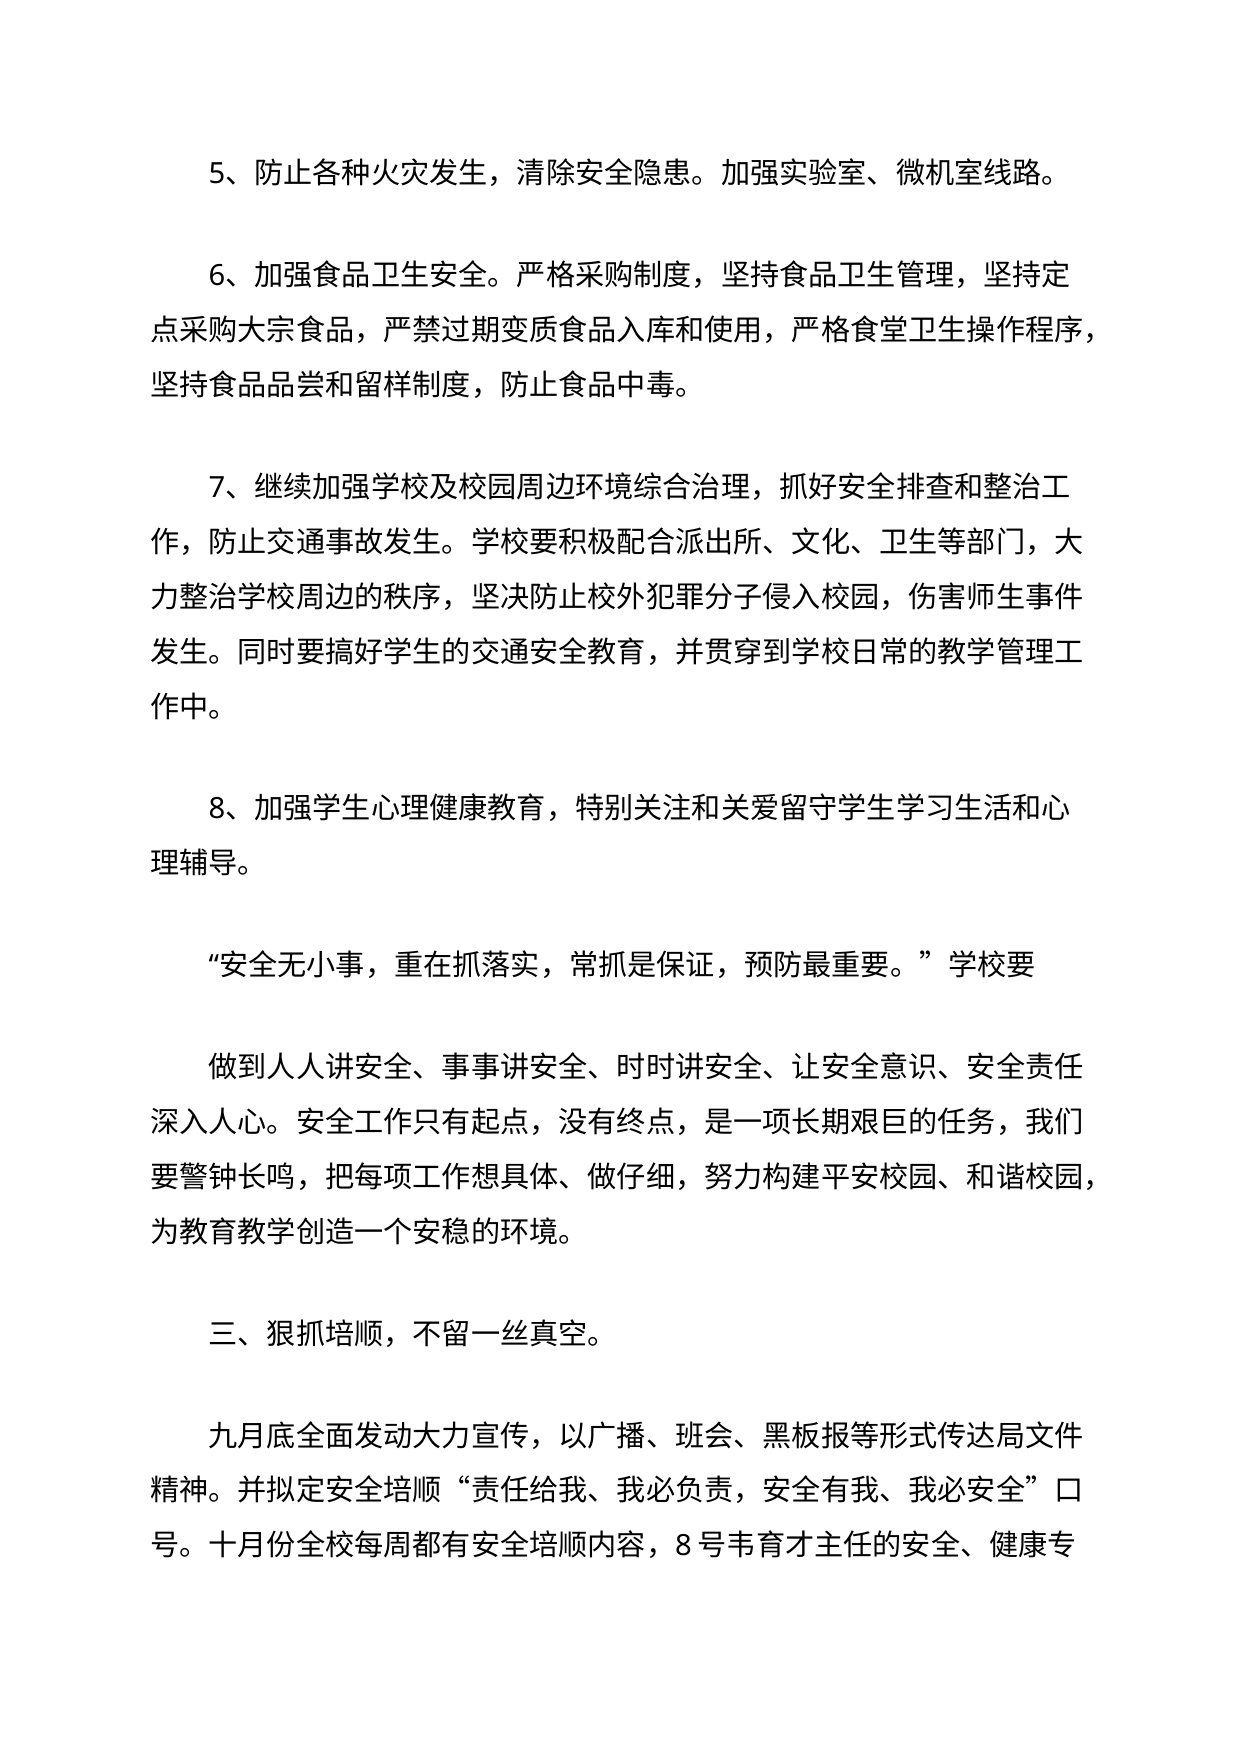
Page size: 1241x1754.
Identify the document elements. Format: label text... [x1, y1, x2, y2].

text 做到人人讲安全、事事讲安全、时时讲安全、让安全意识、安全责任深入人心。安全工作只有起点，没有终点，是一项长期艰巨的任务，我们要警钟长鸣，把每项工作想具体、做仔细，努力构建平安校园、和谐校园，为教育教学创造一个安稳的环境。 [150, 1044, 1090, 1251]
text 8、加强学生心理健康教育，特别关注和关爱留守学生学习生活和心理辅导。 [150, 785, 1090, 882]
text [150, 1412, 1090, 1564]
text 7、继续加强学校及校园周边环境综合治理，抓好安全排查和整治工作，防止交通事故发生。学校要积极配合派出所、文化、卫生等部门，大力整治学校周边的秩序，坚决防止校外犯罪分子侵入校园，伤害师生事件发生。同时要搞好学生的交通安全教育，并贯穿到学校日常的教学管理工作中。 [150, 464, 1090, 726]
text 三、狠抓培顺，不留一丝真空。 [150, 1310, 1090, 1353]
text 6、加强食品卫生安全。严格采购制度，坚持食品卫生管理，坚持定点采购大宗食品，严禁过期变质食品入库和使用，严格食堂卫生操作程序，坚持食品品尝和留样制度，防止食品中毒。 [150, 252, 1090, 404]
text 5、防止各种火灾发生，清除安全隐患。加强实验室、微机室线路。 [150, 150, 1090, 192]
text “安全无小事，重在抓落实，常抓是保证，预防最重要。”学校要 [150, 942, 1090, 984]
